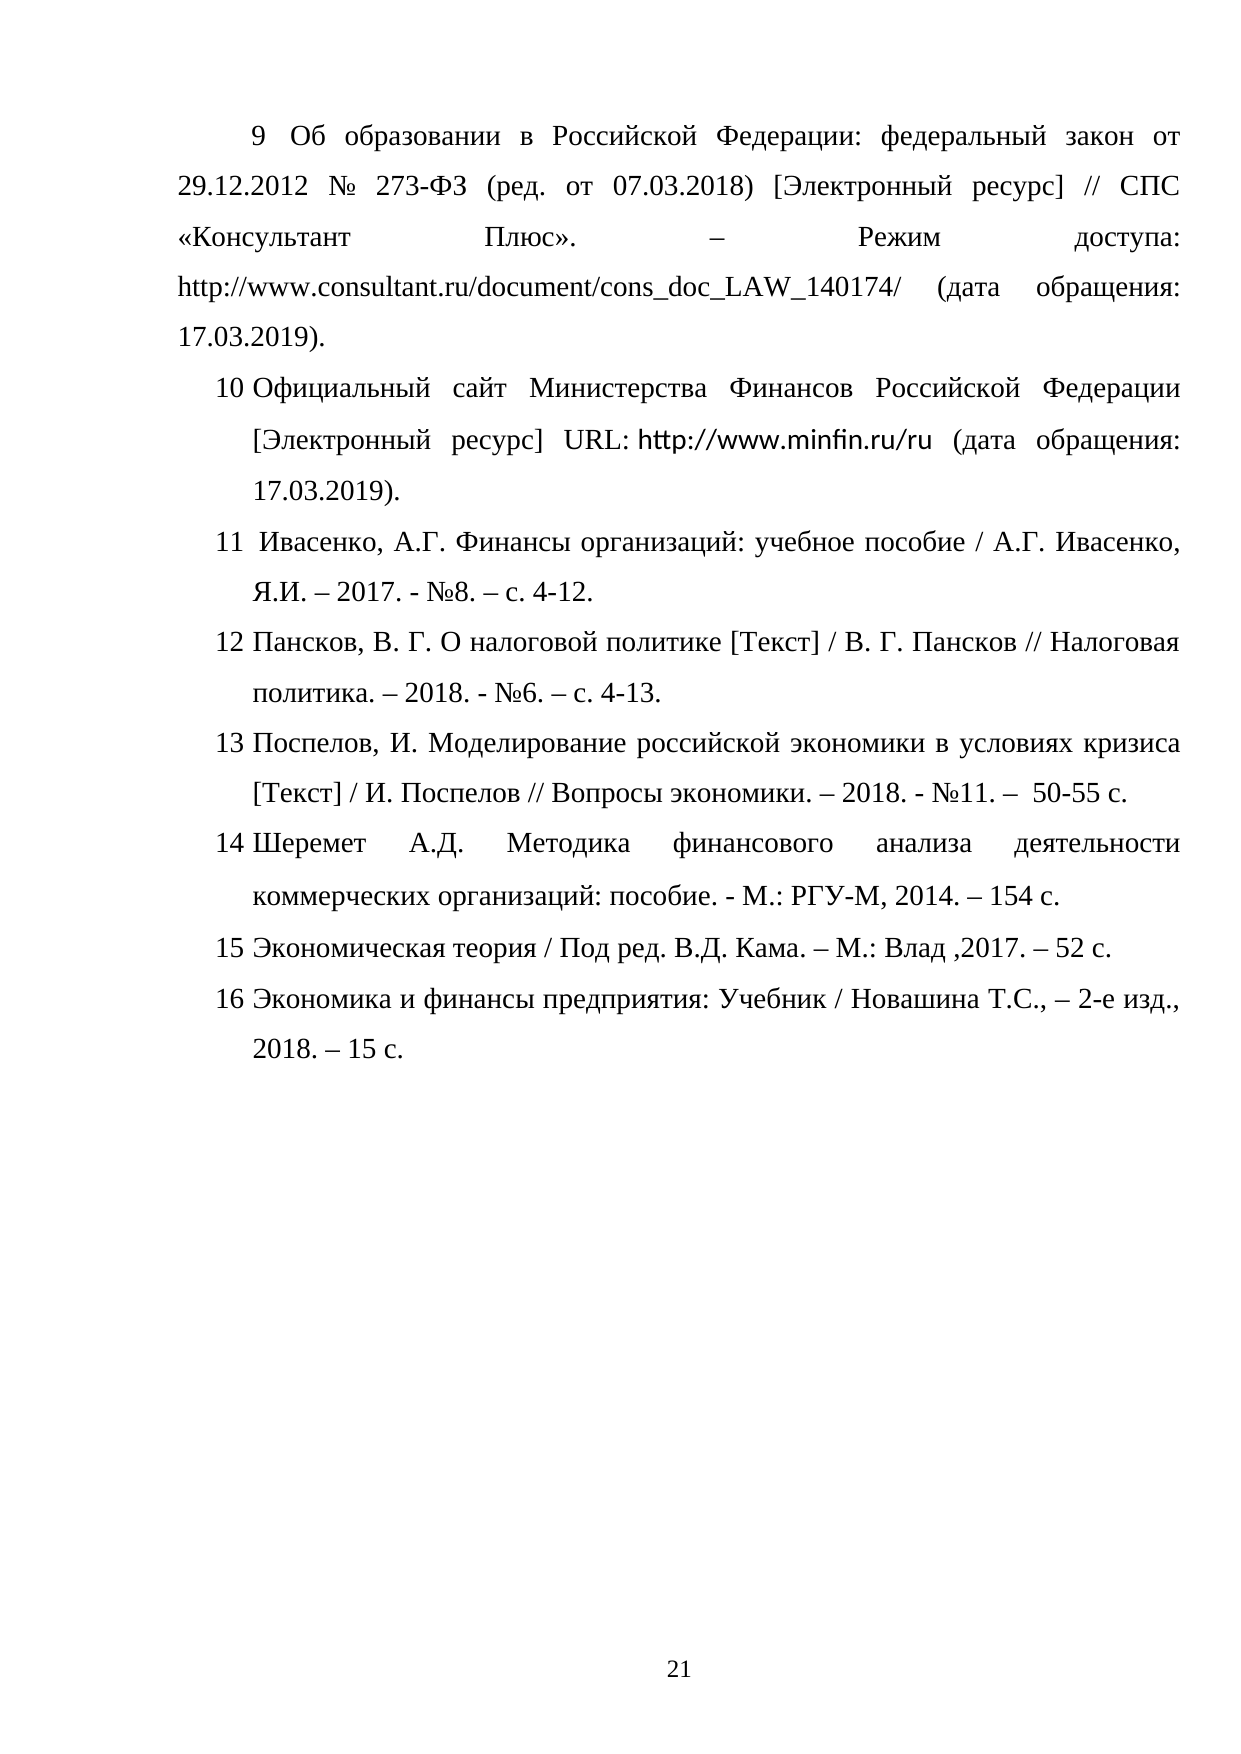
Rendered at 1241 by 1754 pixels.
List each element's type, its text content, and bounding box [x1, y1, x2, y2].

list Экономика и финансы предприятия: Учебник / Новашина Т.С., – 2-е изд., 2018. – 15 с. [215, 981, 1181, 1064]
list Официальный сайт Министерства Финансов Российской Федерации [Электронный ресурс] URL: http://www.minfin.ru/ru (дата обращения: 17.03.2019). [215, 370, 1181, 507]
list Экономическая теория / Под ред. В.Д. Кама. – М.: Влад ,2017. – 52 с. [215, 930, 1181, 964]
list Поспелов, И. Моделирование российской экономики в условиях кризиса [Текст] / И. Поспелов // Вопросы экономики. – 2018. - №11. – 50-55 с. [215, 725, 1181, 809]
list Шеремет А.Д. Методика финансового анализа деятельности коммерческих организаций: пособие. - М.: РГУ-М, 2014. – 154 с. [215, 826, 1181, 913]
list Пансков, В. Г. О налоговой политике [Текст] / В. Г. Пансков // Налоговая политика. – 2018. - №6. – с. 4-13. [215, 624, 1181, 708]
list Ивасенко, А.Г. Финансы организаций: учебное пособие / А.Г. Ивасенко, Я.И. – 2017. - №8. – с. 4-12. [215, 524, 1181, 608]
list Об образовании в Российской Федерации: федеральный закон от 29.12.2012 № 273-ФЗ (ред. от 07.03.2018) [Электронный ресурс] // СПС «Консультант Плюс». – Режим доступа: http://www.consultant.ru/document/cons_doc_LAW_140174/ (дата обращения: 17.03.2019). [177, 118, 1181, 353]
